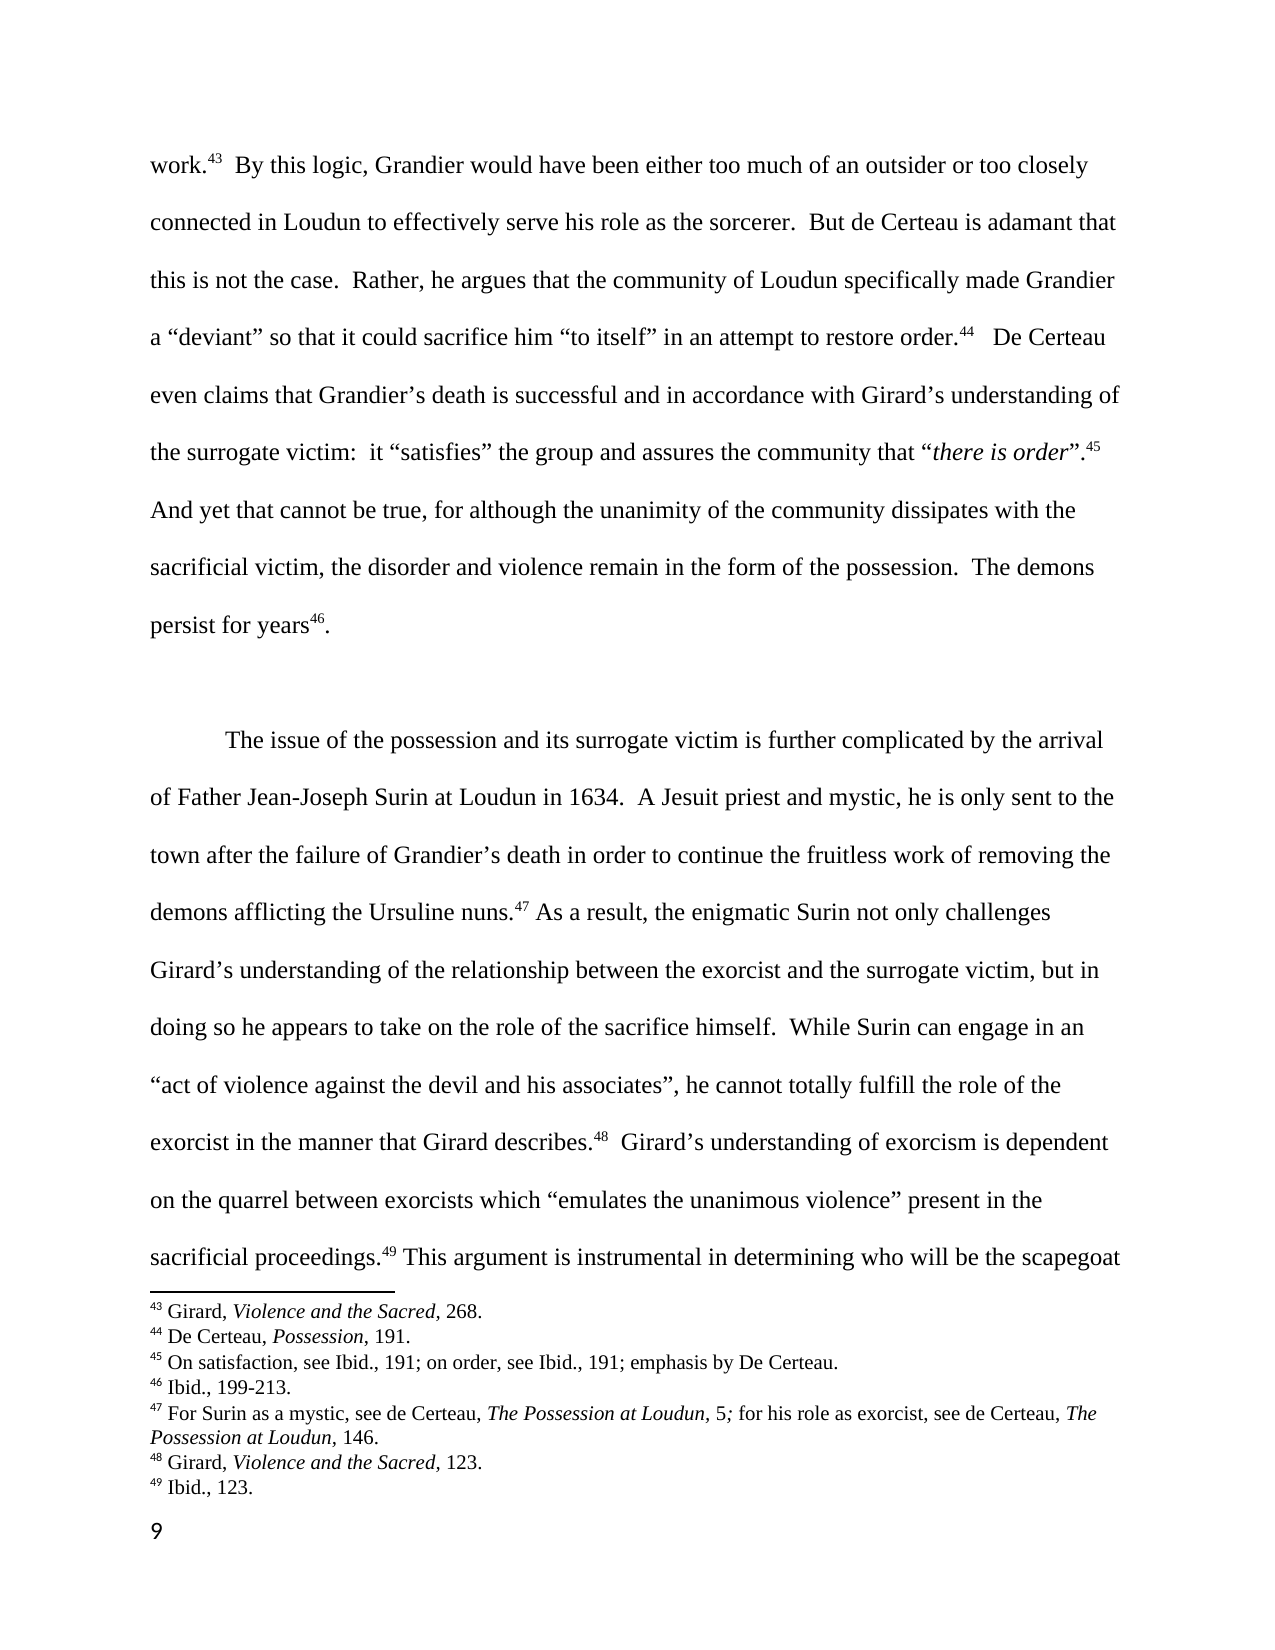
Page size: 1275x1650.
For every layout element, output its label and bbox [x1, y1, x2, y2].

text [150, 150, 1125, 639]
text [150, 725, 1125, 1271]
